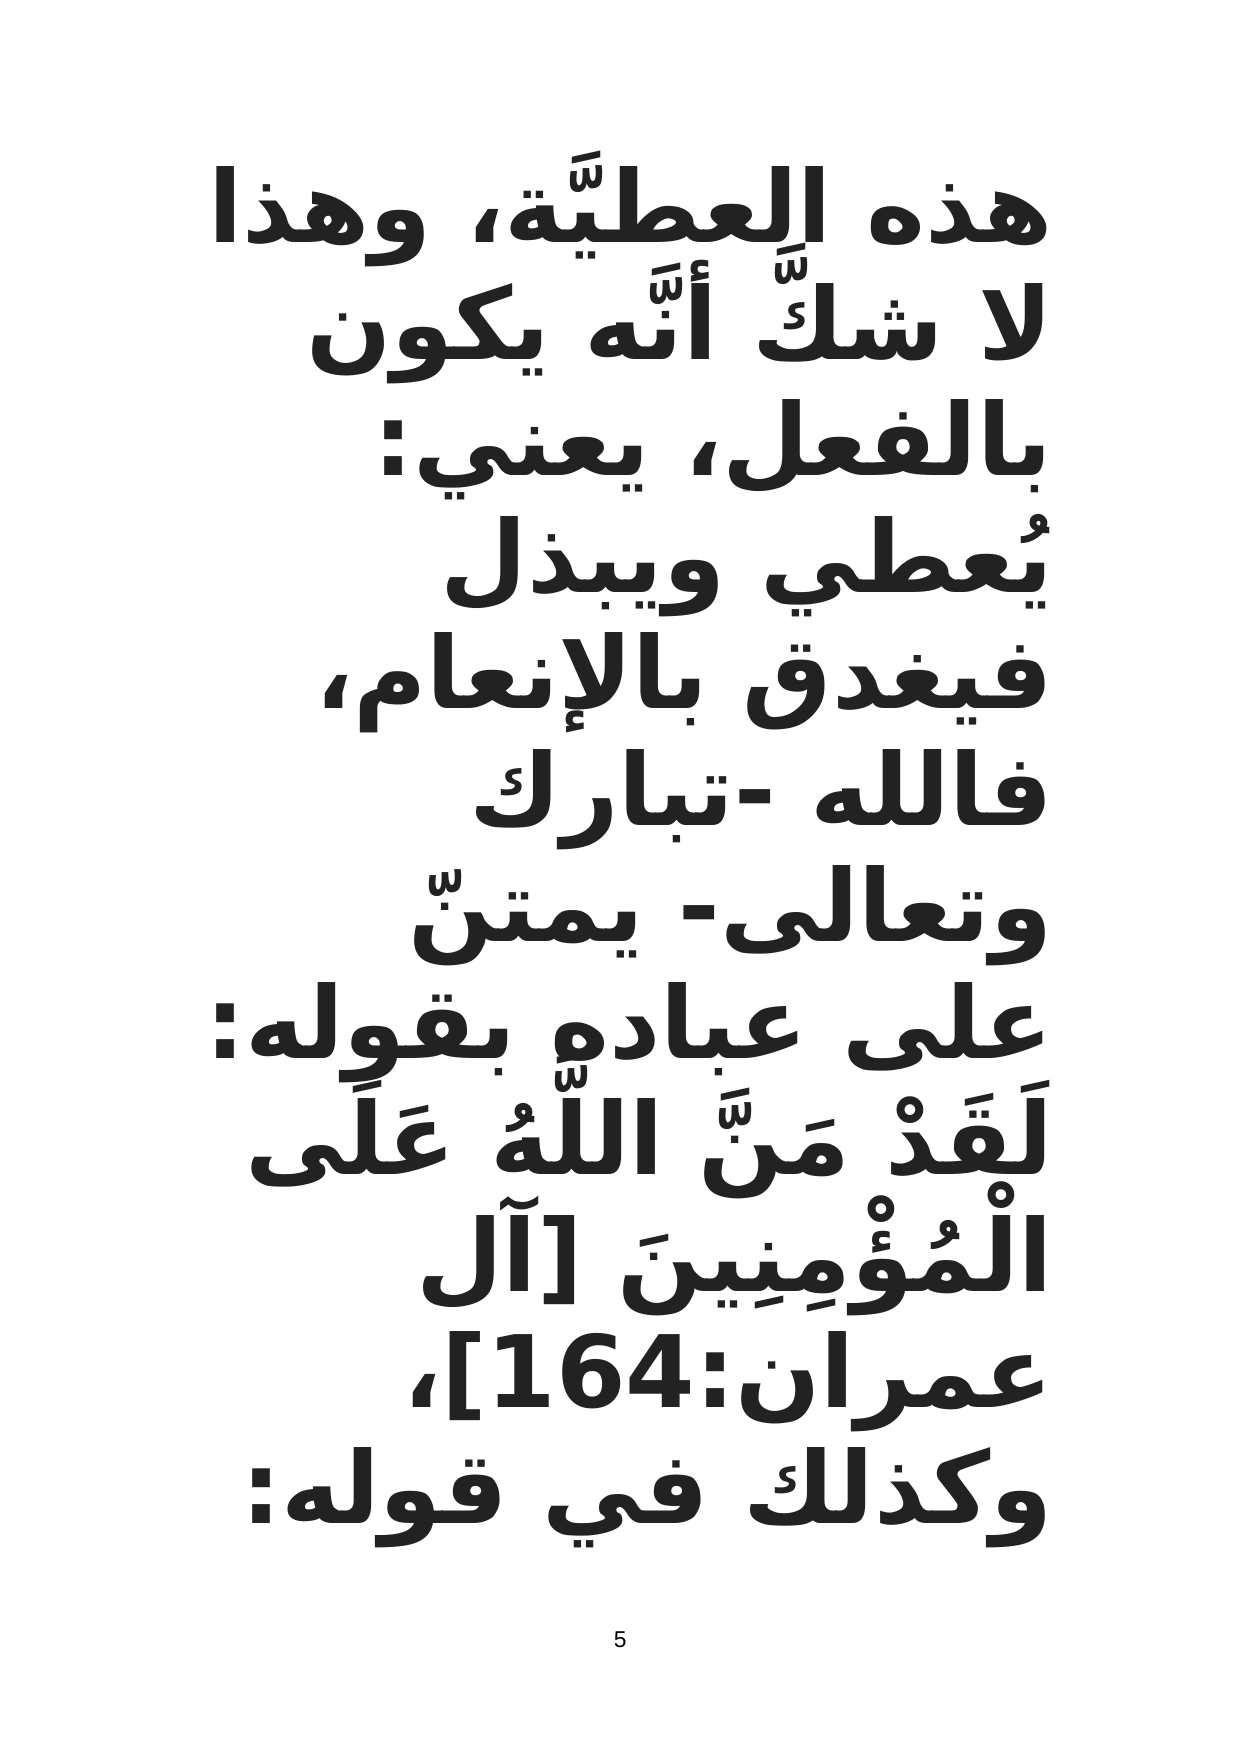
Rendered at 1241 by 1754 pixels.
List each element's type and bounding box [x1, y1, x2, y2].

text [187, 150, 1053, 1547]
